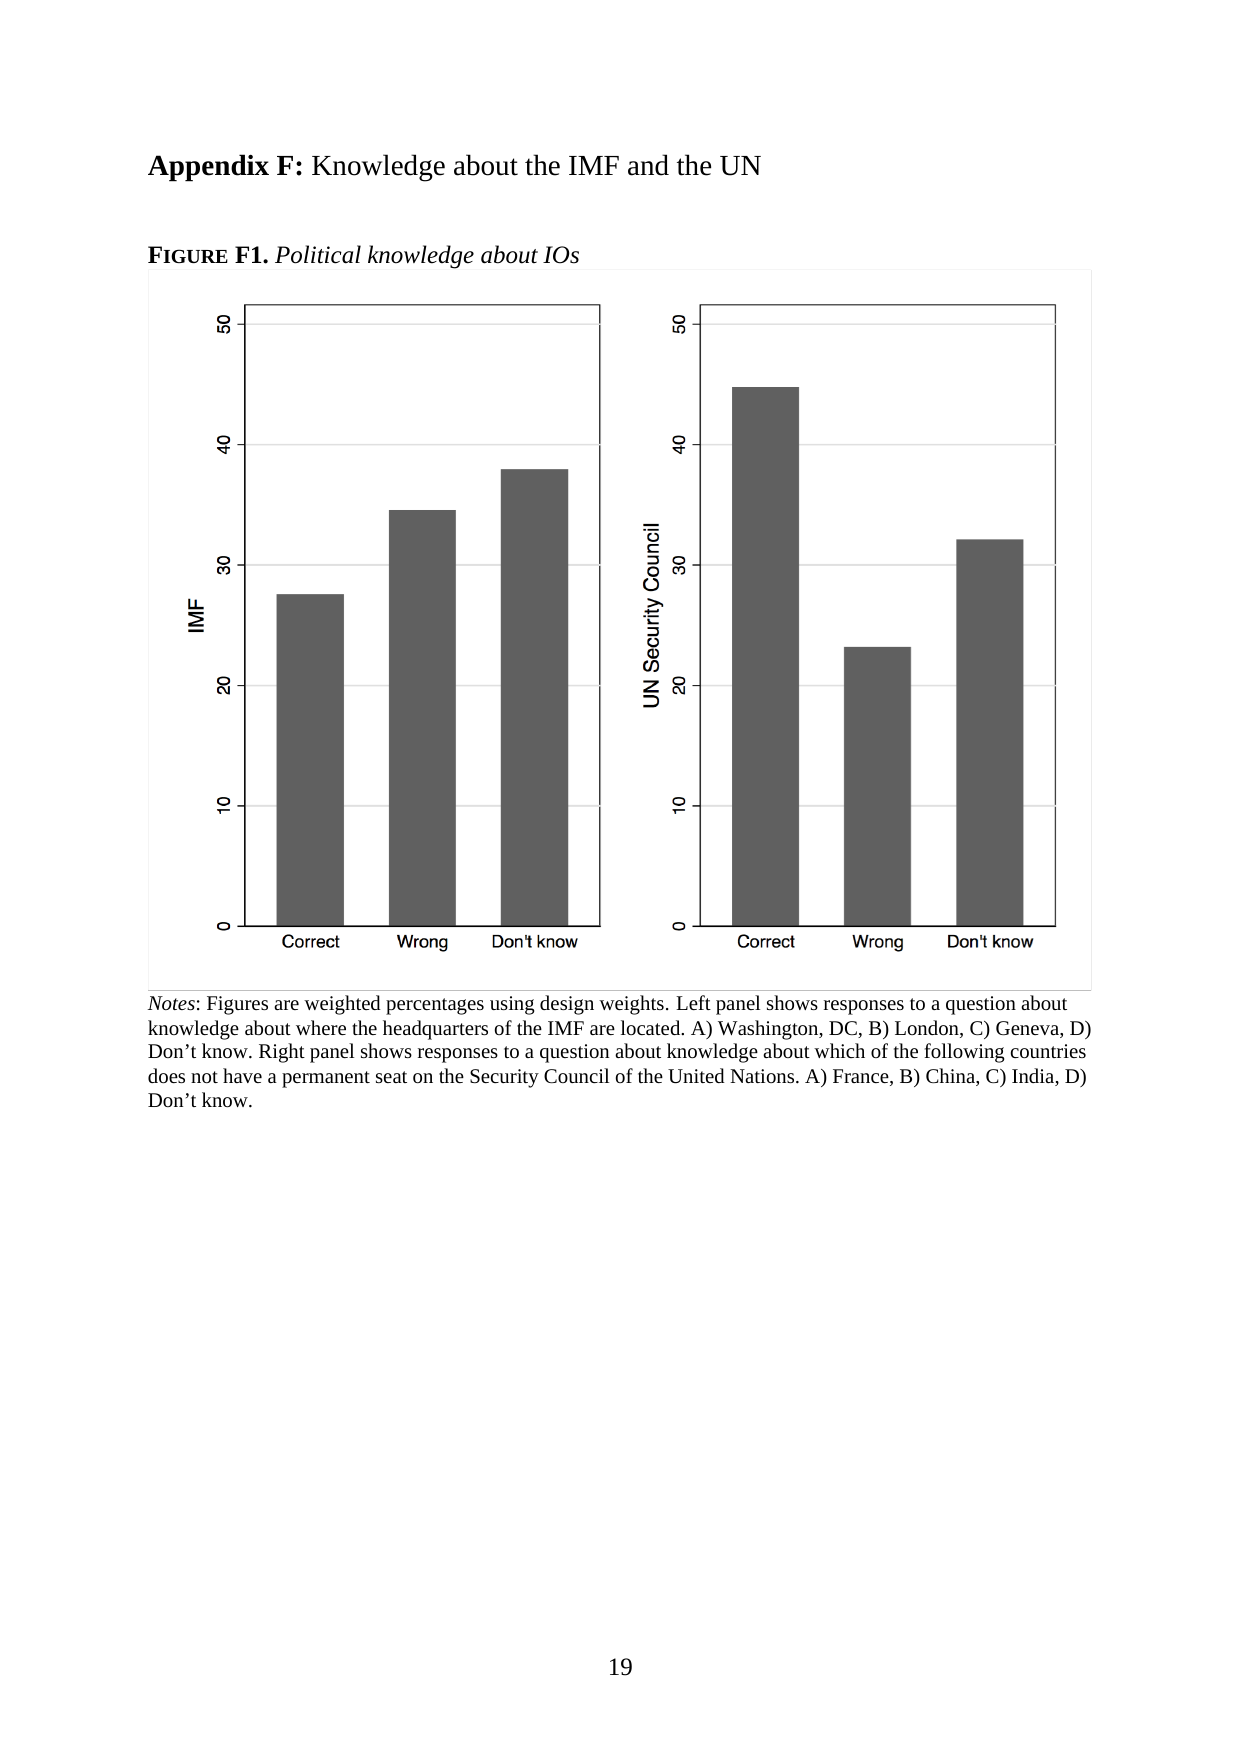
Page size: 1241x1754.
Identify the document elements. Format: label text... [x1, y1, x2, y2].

text Notes: Figures are weighted percentages using design weights. Left panel shows responses to a question about knowledge about where the headquarters of the IMF are located. A) Washington, DC, B) London, C) Geneva, D) Don’t know. Right panel shows responses to a question about knowledge about which of the following countries does not have a permanent seat on the Security Council of the United Nations. A) France, B) China, C) India, D) Don’t know. [148, 991, 1093, 1112]
text Appendix F: Knowledge about the IMF and the UN [148, 148, 1093, 181]
text Figure F1. Political knowledge about IOs [148, 240, 1093, 268]
picture [147, 268, 1092, 992]
